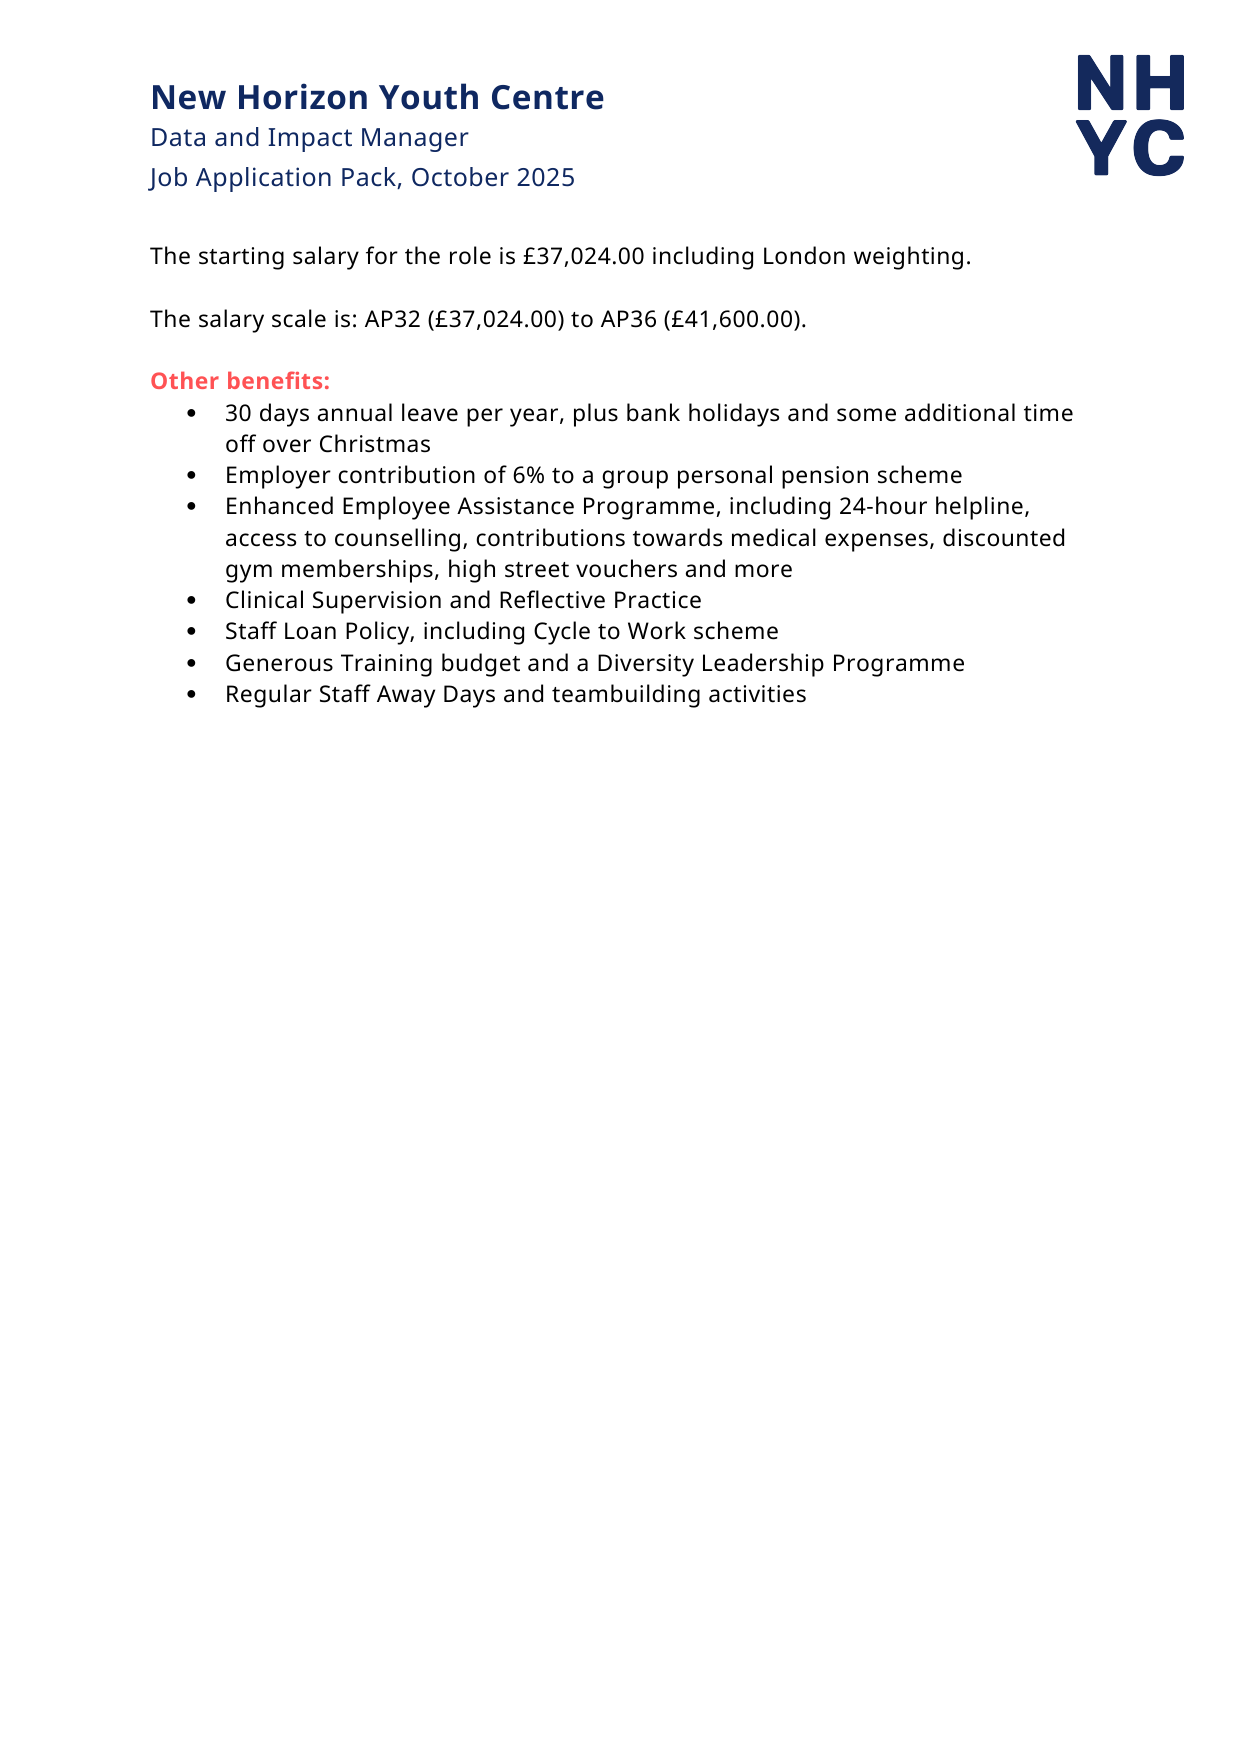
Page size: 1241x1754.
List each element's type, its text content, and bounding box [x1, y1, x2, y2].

list Regular Staff Away Days and teambuilding activities [187, 678, 1090, 709]
text The starting salary for the role is £37,024.00 including London weighting. [150, 240, 1090, 271]
list Clinical Supervision and Reflective Practice [187, 584, 1090, 615]
list 30 days annual leave per year, plus bank holidays and some additional time off over Christmas [187, 396, 1090, 459]
list Generous Training budget and a Diversity Leadership Programme [187, 646, 1090, 678]
list Employer contribution of 6% to a group personal pension scheme [187, 459, 1090, 490]
list Enhanced Employee Assistance Programme, including 24-hour helpline, access to counselling, contributions towards medical expenses, discounted gym memberships, high street vouchers and more [187, 490, 1090, 584]
list Staff Loan Policy, including Cycle to Work scheme [187, 615, 1090, 646]
text Other benefits: [150, 365, 1090, 396]
picture [1070, 45, 1192, 183]
text The salary scale is: AP32 (£37,024.00) to AP36 (£41,600.00). [150, 303, 1090, 334]
